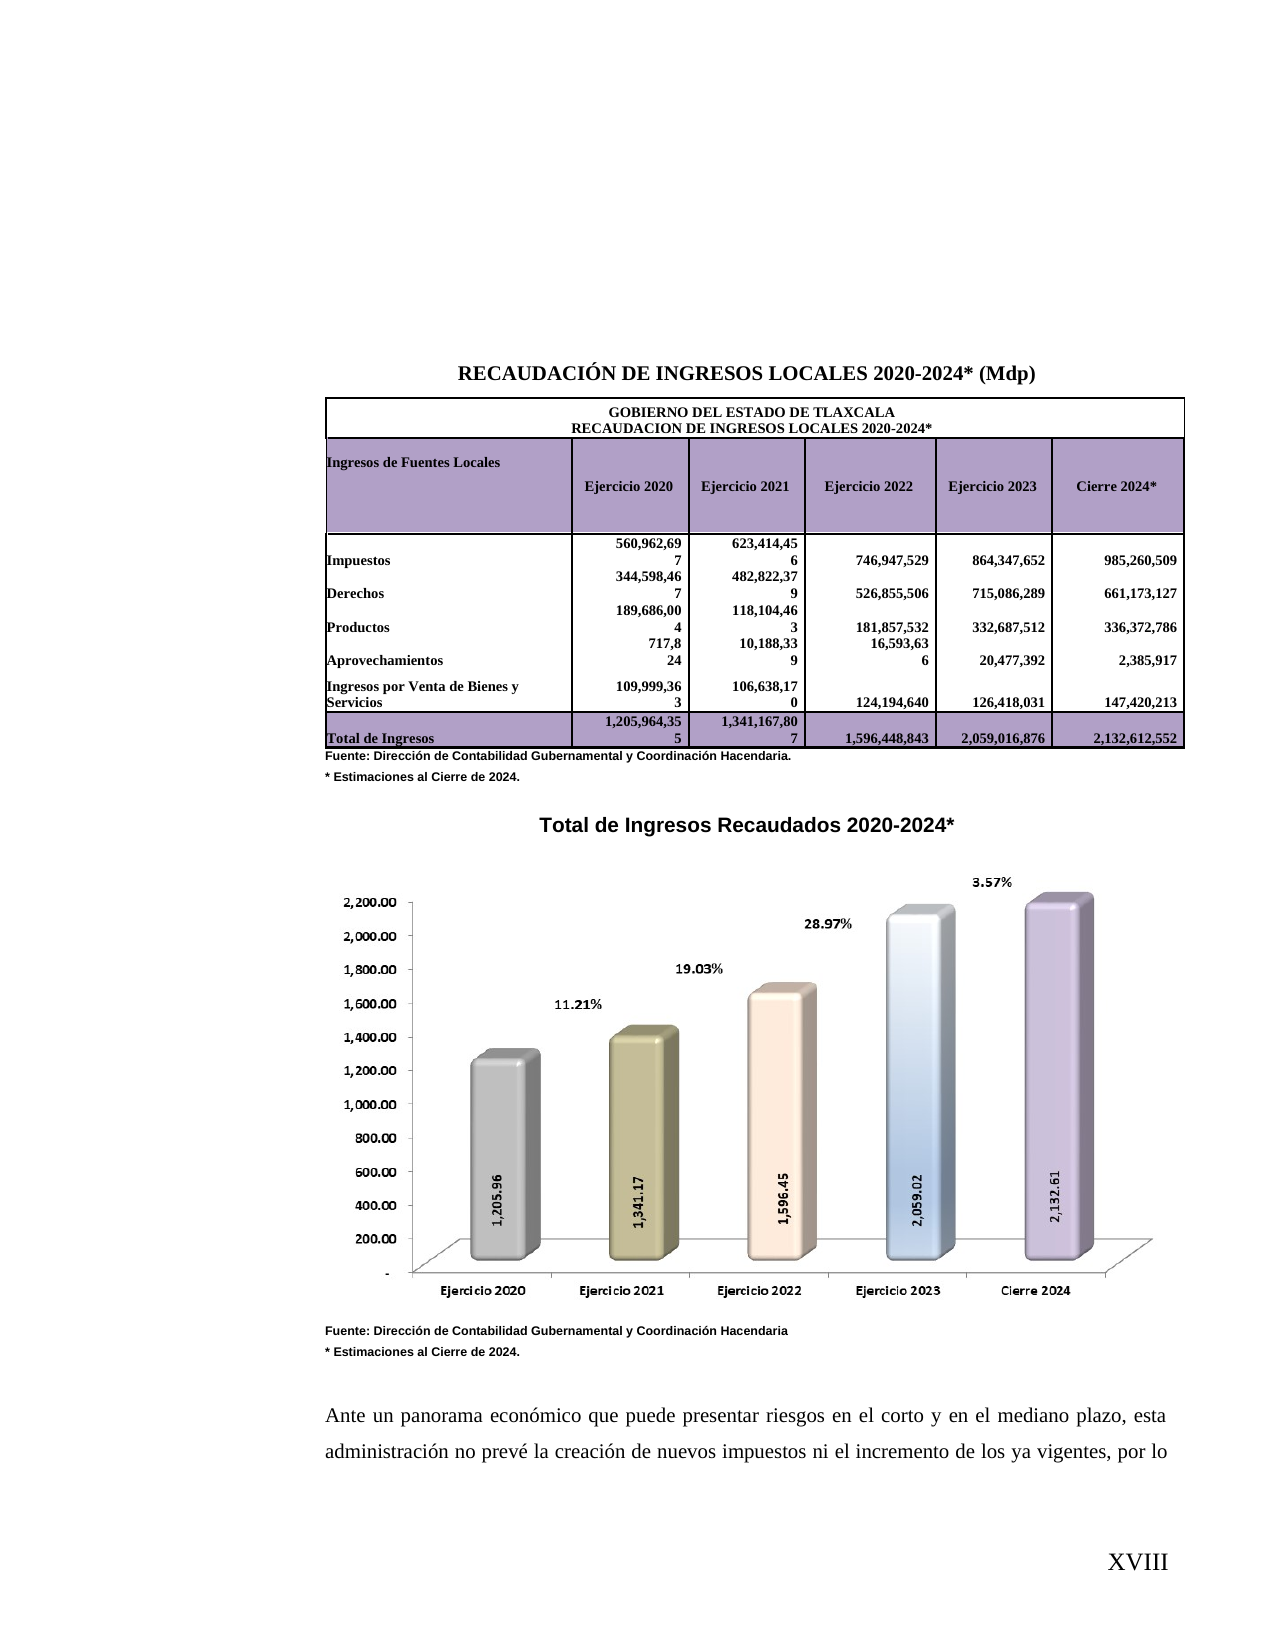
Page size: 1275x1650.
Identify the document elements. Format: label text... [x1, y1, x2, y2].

table_cell Ingresos de Fuentes Locales [327, 438, 571, 532]
table_header GOBIERNO DEL ESTADO DE TLAXCALA [327, 399, 1184, 420]
text RECAUDACIÓN DE INGRESOS LOCALES 2020-2024* (Mdp) [325, 361, 1169, 385]
table_cell Ejercicio 2020 [573, 439, 688, 532]
table_cell 1,341,167,807 [690, 713, 804, 746]
table_cell 2,385,917 [1053, 635, 1183, 669]
table_cell Ejercicio 2021 [690, 439, 804, 532]
table_cell 482,822,379 [690, 568, 804, 602]
text Fuente: Dirección de Contabilidad Gubernamental y Coordinación Hacendaria [325, 1323, 1169, 1338]
table_cell 560,962,697 [573, 535, 688, 568]
table_cell Productos [327, 602, 571, 635]
table_cell 344,598,467 [573, 568, 688, 602]
table_cell Impuestos [327, 534, 571, 568]
table_cell 2,132,612,552 [1053, 713, 1183, 746]
table_cell 2,059,016,876 [937, 713, 1051, 746]
table_cell 20,477,392 [937, 635, 1051, 669]
table_cell Derechos [327, 568, 571, 602]
text Total de Ingresos Recaudados 2020-2024* [325, 813, 1169, 837]
table_cell Ingresos por Venta de Bienes y Servicios [327, 669, 571, 711]
table_cell 124,194,640 [806, 669, 935, 711]
table_cell Total de Ingresos [327, 713, 571, 746]
table_cell 717,824 [573, 635, 688, 669]
table_cell 623,414,456 [690, 535, 804, 568]
table_cell Ejercicio 2022 [806, 439, 935, 532]
table_cell 181,857,532 [806, 602, 935, 635]
table_cell 985,260,509 [1053, 535, 1183, 568]
table_cell 526,855,506 [806, 568, 935, 602]
table_cell 126,418,031 [937, 669, 1051, 711]
picture [325, 849, 1180, 1309]
table_cell 1,205,964,355 [573, 713, 688, 746]
table_cell 661,173,127 [1053, 568, 1183, 602]
table_cell 109,999,363 [573, 669, 688, 711]
text Fuente: Dirección de Contabilidad Gubernamental y Coordinación Hacendaria. [325, 749, 1169, 763]
table_cell 1,596,448,843 [806, 713, 935, 746]
table_cell RECAUDACION DE INGRESOS LOCALES 2020-2024* [327, 420, 1184, 437]
table_cell 746,947,529 [806, 535, 935, 568]
table_cell 189,686,004 [573, 602, 688, 635]
table_cell 118,104,463 [690, 602, 804, 635]
table_cell 147,420,213 [1053, 669, 1183, 711]
table_cell 864,347,652 [937, 535, 1051, 568]
table_cell 715,086,289 [937, 568, 1051, 602]
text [325, 1403, 1169, 1463]
table_cell Ejercicio 2023 [937, 439, 1051, 532]
table_cell Aprovechamientos [327, 635, 571, 669]
table_cell Cierre 2024* [1053, 439, 1183, 532]
table_cell 16,593,636 [806, 635, 935, 669]
text * Estimaciones al Cierre de 2024. [325, 770, 1169, 784]
table_cell 336,372,786 [1053, 602, 1183, 635]
text * Estimaciones al Cierre de 2024. [325, 1345, 1169, 1359]
table_cell 10,188,339 [690, 635, 804, 669]
table_cell 332,687,512 [937, 602, 1051, 635]
table_cell 106,638,170 [690, 669, 804, 711]
